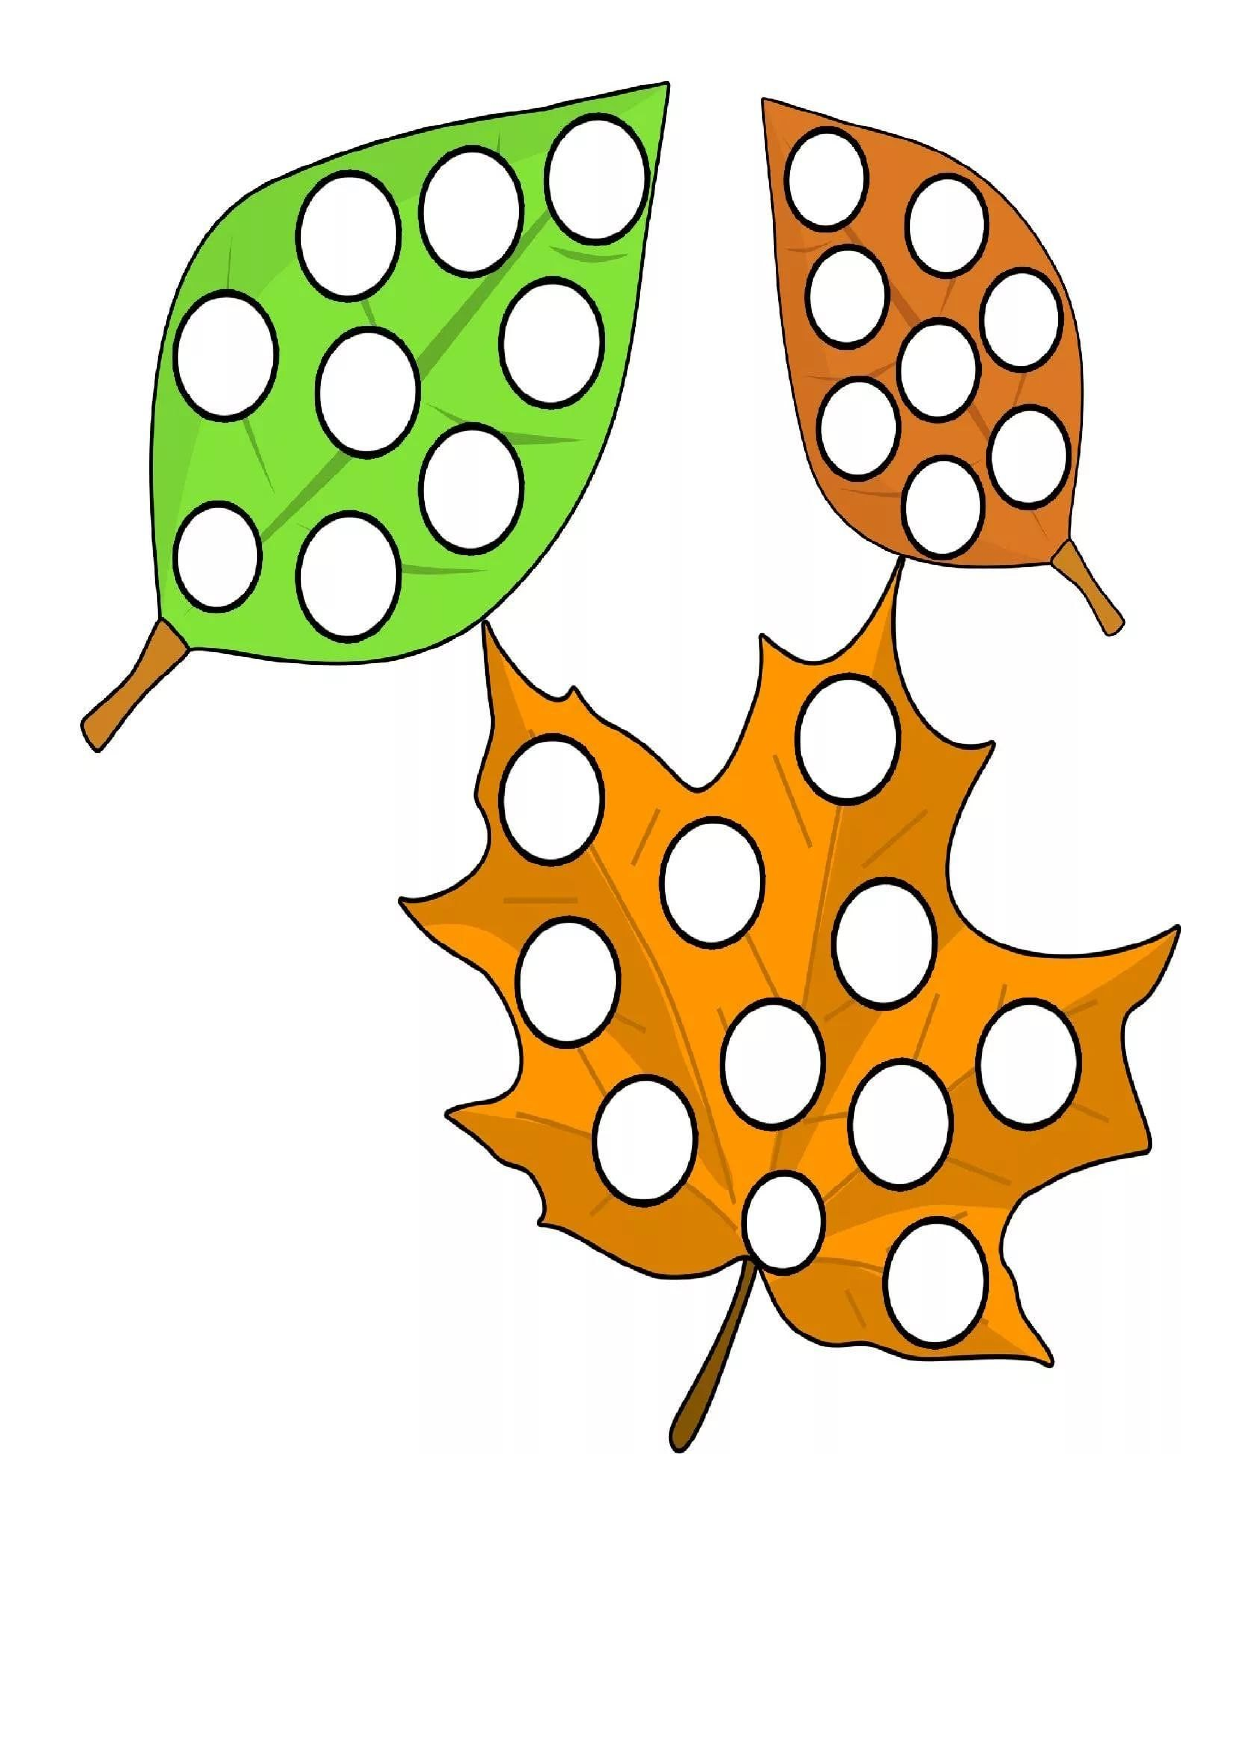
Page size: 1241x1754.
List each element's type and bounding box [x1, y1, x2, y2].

picture [59, 59, 1182, 1454]
